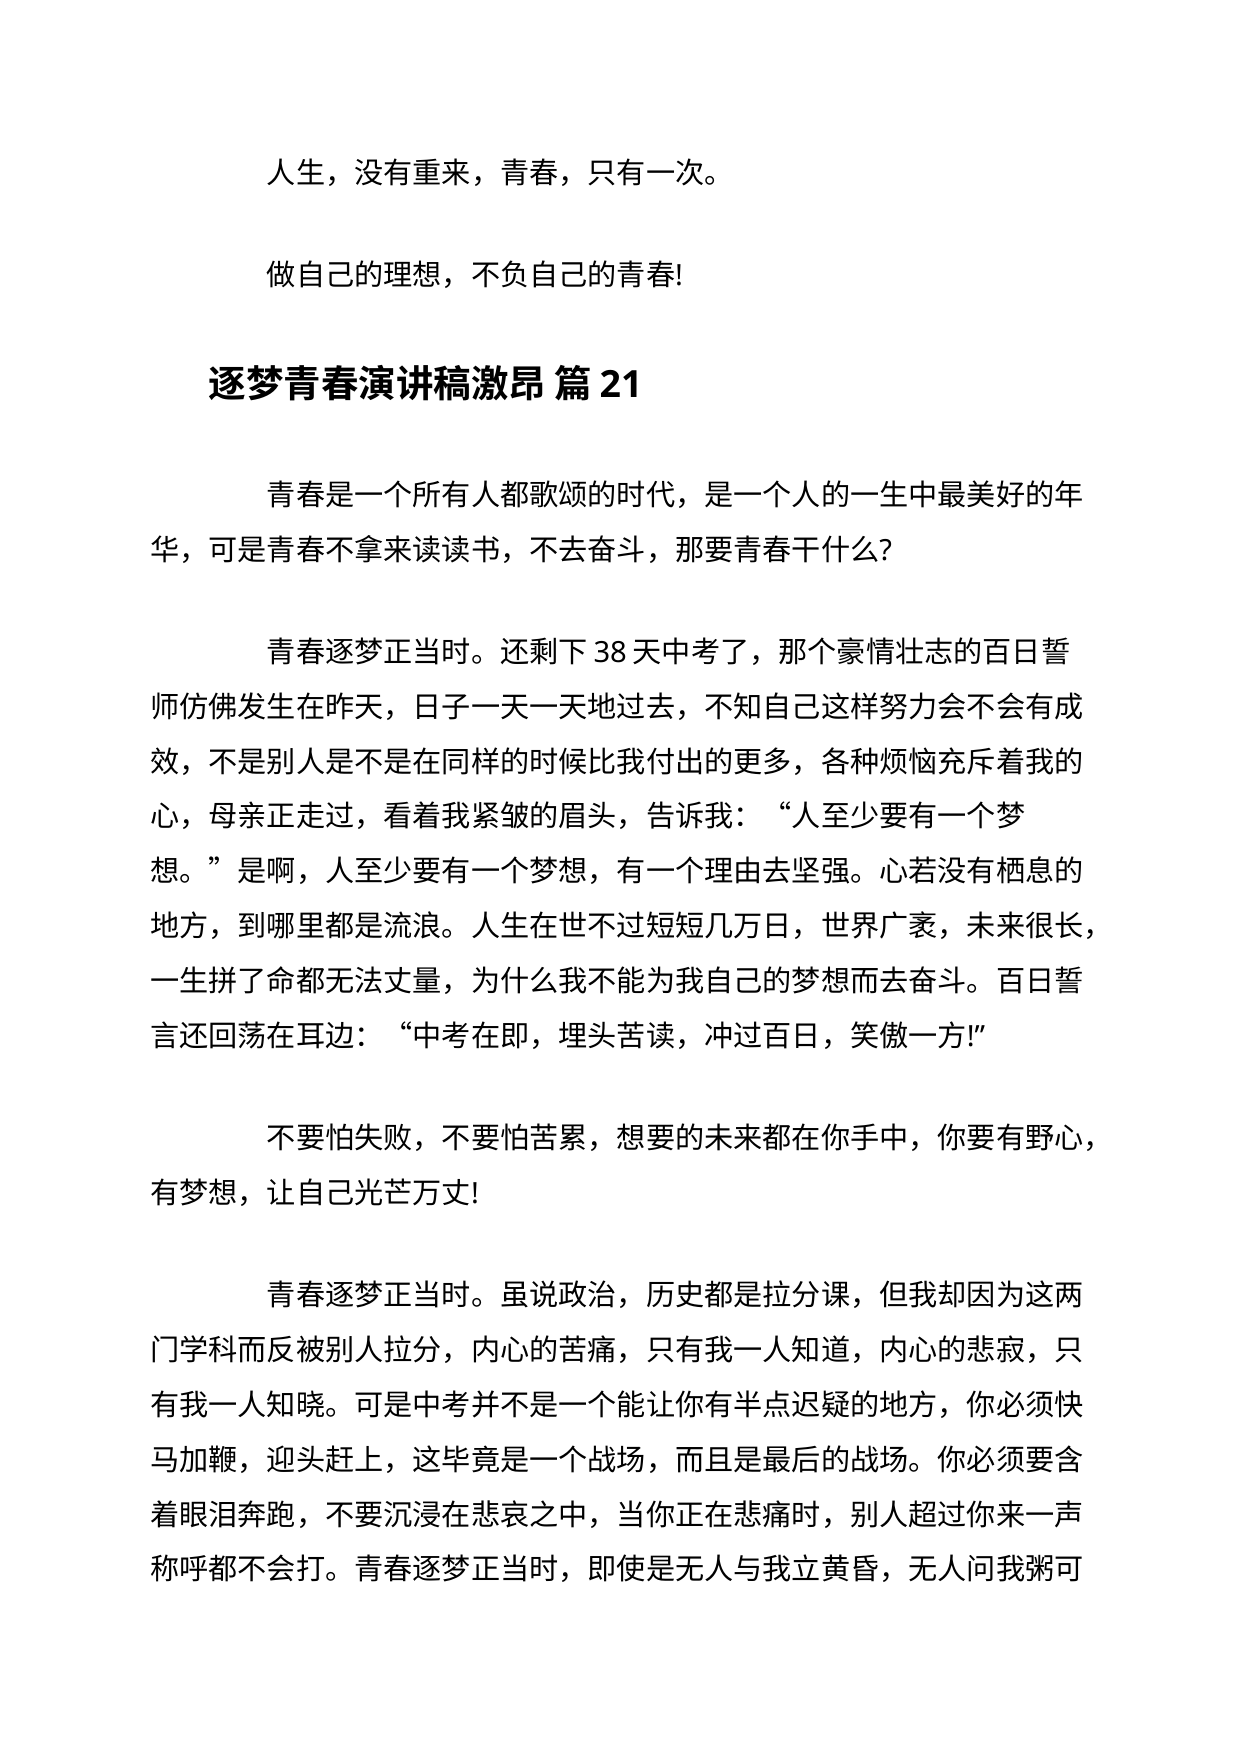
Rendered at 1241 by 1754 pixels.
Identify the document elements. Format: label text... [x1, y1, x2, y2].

text 逐梦青春演讲稿激昂 篇21 [150, 354, 1090, 408]
text 青春是一个所有人都歌颂的时代，是一个人的一生中最美好的年华，可是青春不拿来读读书，不去奋斗，那要青春干什么? [150, 471, 1090, 569]
text 人生，没有重来，青春，只有一次。 [150, 150, 1090, 192]
text 做自己的理想，不负自己的青春! [150, 252, 1090, 294]
text 不要怕失败，不要怕苦累，想要的未来都在你手中，你要有野心，有梦想，让自己光芒万丈! [150, 1114, 1090, 1212]
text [150, 1271, 1090, 1588]
text 青春逐梦正当时。还剩下38天中考了，那个豪情壮志的百日誓师仿佛发生在昨天，日子一天一天地过去，不知自己这样努力会不会有成效，不是别人是不是在同样的时候比我付出的更多，各种烦恼充斥着我的心，母亲正走过，看着我紧皱的眉头，告诉我：“人至少要有一个梦想。”是啊，人至少要有一个梦想，有一个理由去坚强。心若没有栖息的地方，到哪里都是流浪。人生在世不过短短几万日，世界广袤，未来很长，一生拼了命都无法丈量，为什么我不能为我自己的梦想而去奋斗。百日誓言还回荡在耳边：“中考在即，埋头苦读，冲过百日，笑傲一方!” [150, 628, 1090, 1055]
